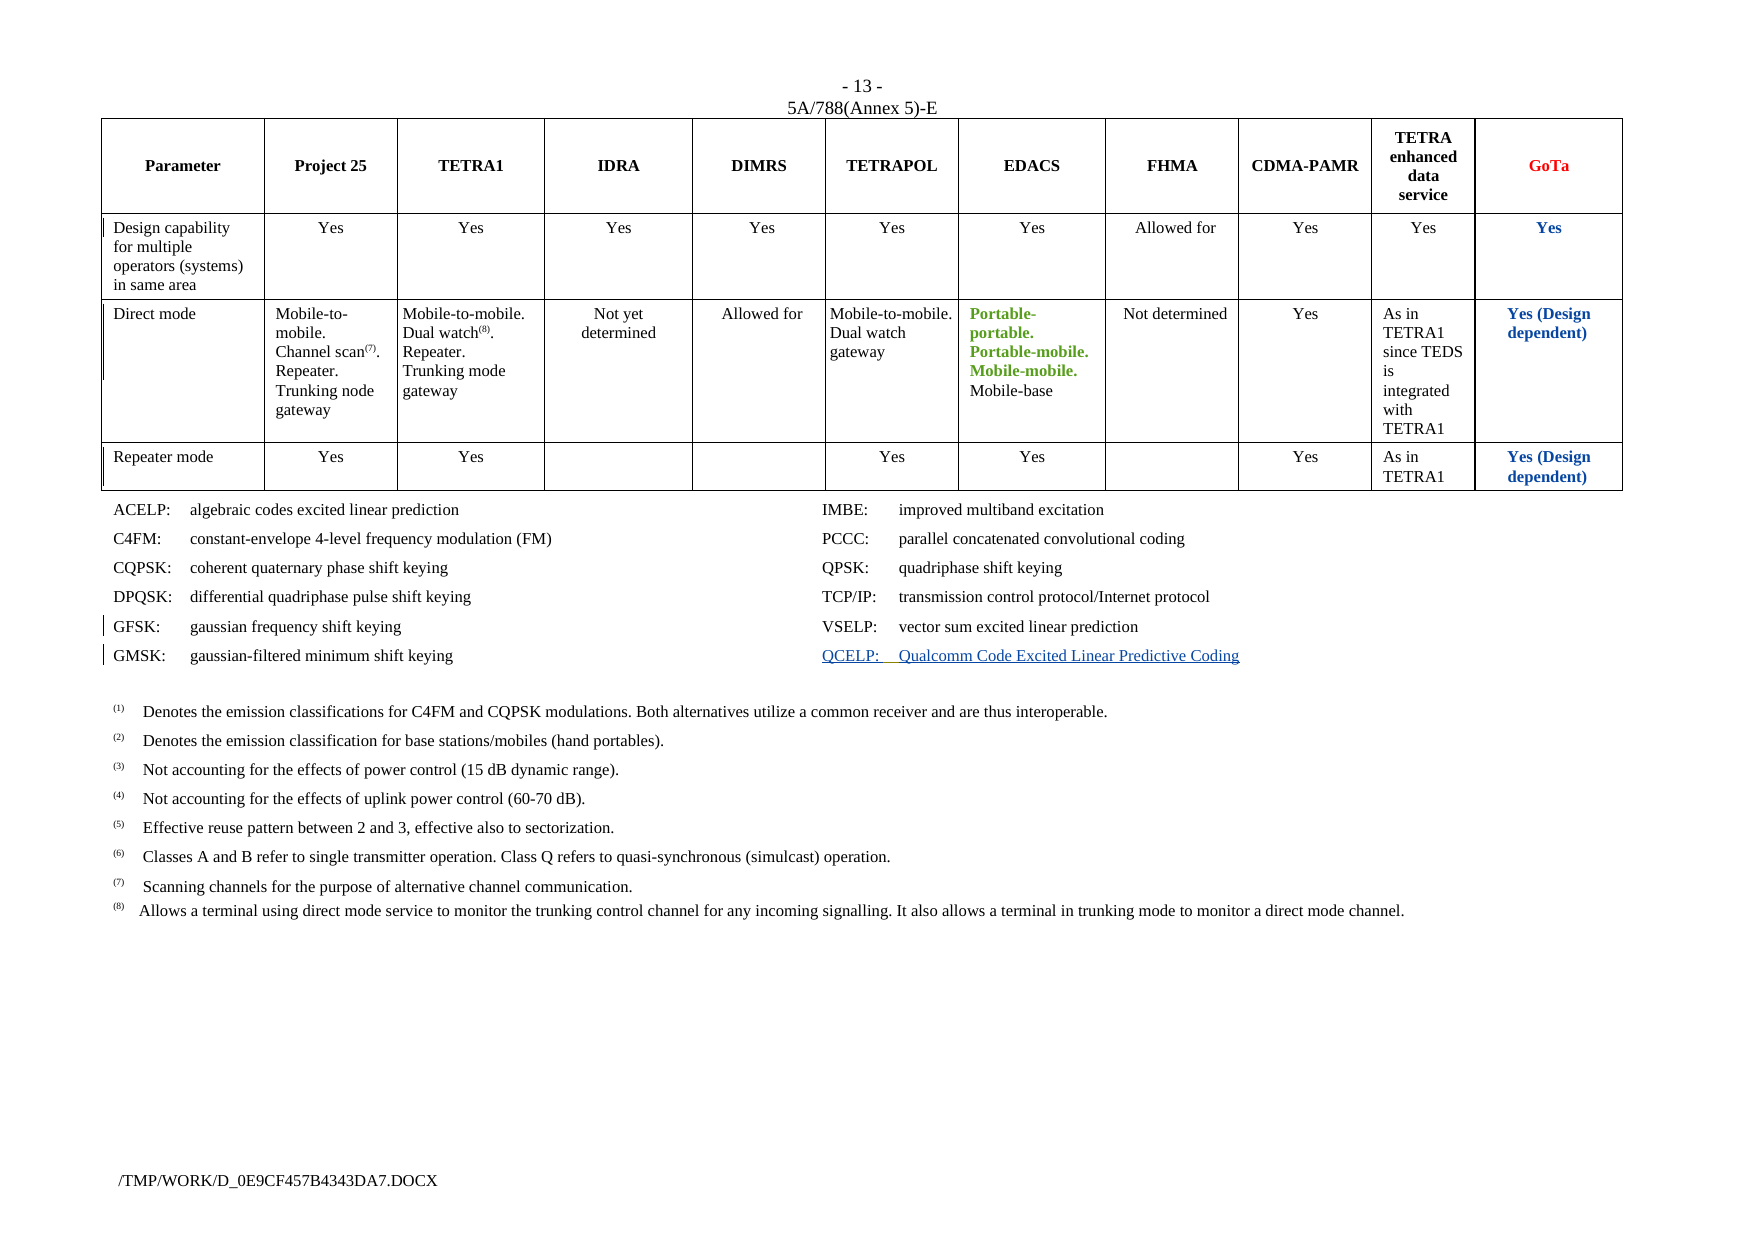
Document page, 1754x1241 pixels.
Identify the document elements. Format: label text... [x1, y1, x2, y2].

table_cell Yes [1476, 214, 1622, 298]
table_cell Yes [1239, 214, 1371, 298]
table_cell Yes [1372, 214, 1474, 298]
table_cell Yes [265, 214, 397, 298]
table_cell [693, 443, 825, 490]
table_cell As in TETRA1 [1372, 443, 1474, 490]
table_cell Design capability for multiple operators (systems) in same area [102, 214, 264, 298]
table_cell Yes [545, 214, 692, 298]
table_header TETRAPOL [826, 119, 958, 212]
table_header TETRA enhanced data service [1372, 119, 1474, 212]
table_header FHMA [1106, 119, 1238, 212]
table_cell Portable-portable. Portable-mobile. Mobile-mobile. Mobile-base [959, 300, 1105, 442]
table_cell Yes [398, 214, 544, 298]
table_cell Direct mode [102, 300, 264, 442]
table_cell Not determined [1106, 300, 1238, 442]
table_cell ACELP: algebraic codes excited linear prediction IMBE: improved multiband excitation C4FM: constant-envelope 4-level frequency modulation (FM) PCCC: parallel concatenated convolutional coding CQPSK: coherent quaternary phase shift keying QPSK: quadriphase shift keying DPQSK: differential quadriphase pulse shift keying TCP/IP: transmission control protocol/Internet protocol GFSK: gaussian frequency shift keying VSELP: vector sum excited linear prediction GMSK: gaussian-filtered minimum shift keying (1) Denotes the emission classifications for C4FM and CQPSK modulations. Both alternatives utilize a common receiver and are thus interoperable. (2) Denotes the emission classification for base stations/mobiles (hand portables). (3) Not accounting for the effects of power control (15 dB dynamic range). (4) Not accounting for the effects of uplink power control (60-70 dB). (5) Effective reuse pattern between 2 and 3, effective also to sectorization. (6) Classes A and B refer to single transmitter operation. Class Q refers to quasi-synchronous (simulcast) operation. (7) Scanning channels for the purpose of alternative channel communication. (8) Allows a terminal using direct mode service to monitor the trunking control channel for any incoming signalling. It also allows a terminal in trunking mode to monitor a direct mode channel. [102, 491, 1623, 924]
table_cell Allowed for [1106, 214, 1238, 298]
table_header CDMA-PAMR [1239, 119, 1371, 212]
table_cell Yes [1239, 443, 1371, 490]
table_cell Yes [959, 443, 1105, 490]
table_header TETRA1 [398, 119, 544, 212]
table_cell As in TETRA1 since TEDS is integrated with TETRA1 [1372, 300, 1474, 442]
table_cell Yes [959, 214, 1105, 298]
table_cell Repeater mode [102, 443, 264, 490]
table_header GoTa [1476, 119, 1622, 212]
table_cell Mobile-to-mobile. Channel scan(7). Repeater. Trunking node gateway [265, 300, 397, 442]
table_cell Yes [398, 443, 544, 490]
table_cell Yes (Design dependent) [1476, 300, 1622, 442]
table_header DIMRS [693, 119, 825, 212]
table_header IDRA [545, 119, 692, 212]
table_cell Mobile-to-mobile. Dual watch gateway [826, 300, 958, 442]
table_cell Yes [265, 443, 397, 490]
table_cell Mobile-to-mobile. Dual watch(8). Repeater. Trunking mode gateway [398, 300, 544, 442]
table_header Parameter [102, 119, 264, 212]
table_cell Allowed for [693, 300, 825, 442]
table_cell Yes (Design dependent) [1476, 443, 1622, 490]
table_cell Yes [1239, 300, 1371, 442]
table_cell [545, 443, 692, 490]
table_cell Not yet determined [545, 300, 692, 442]
table_header EDACS [959, 119, 1105, 212]
table_cell Yes [826, 443, 958, 490]
table_header Project 25 [265, 119, 397, 212]
table_cell [1106, 443, 1238, 490]
table_cell Yes [693, 214, 825, 298]
table_cell Yes [826, 214, 958, 298]
